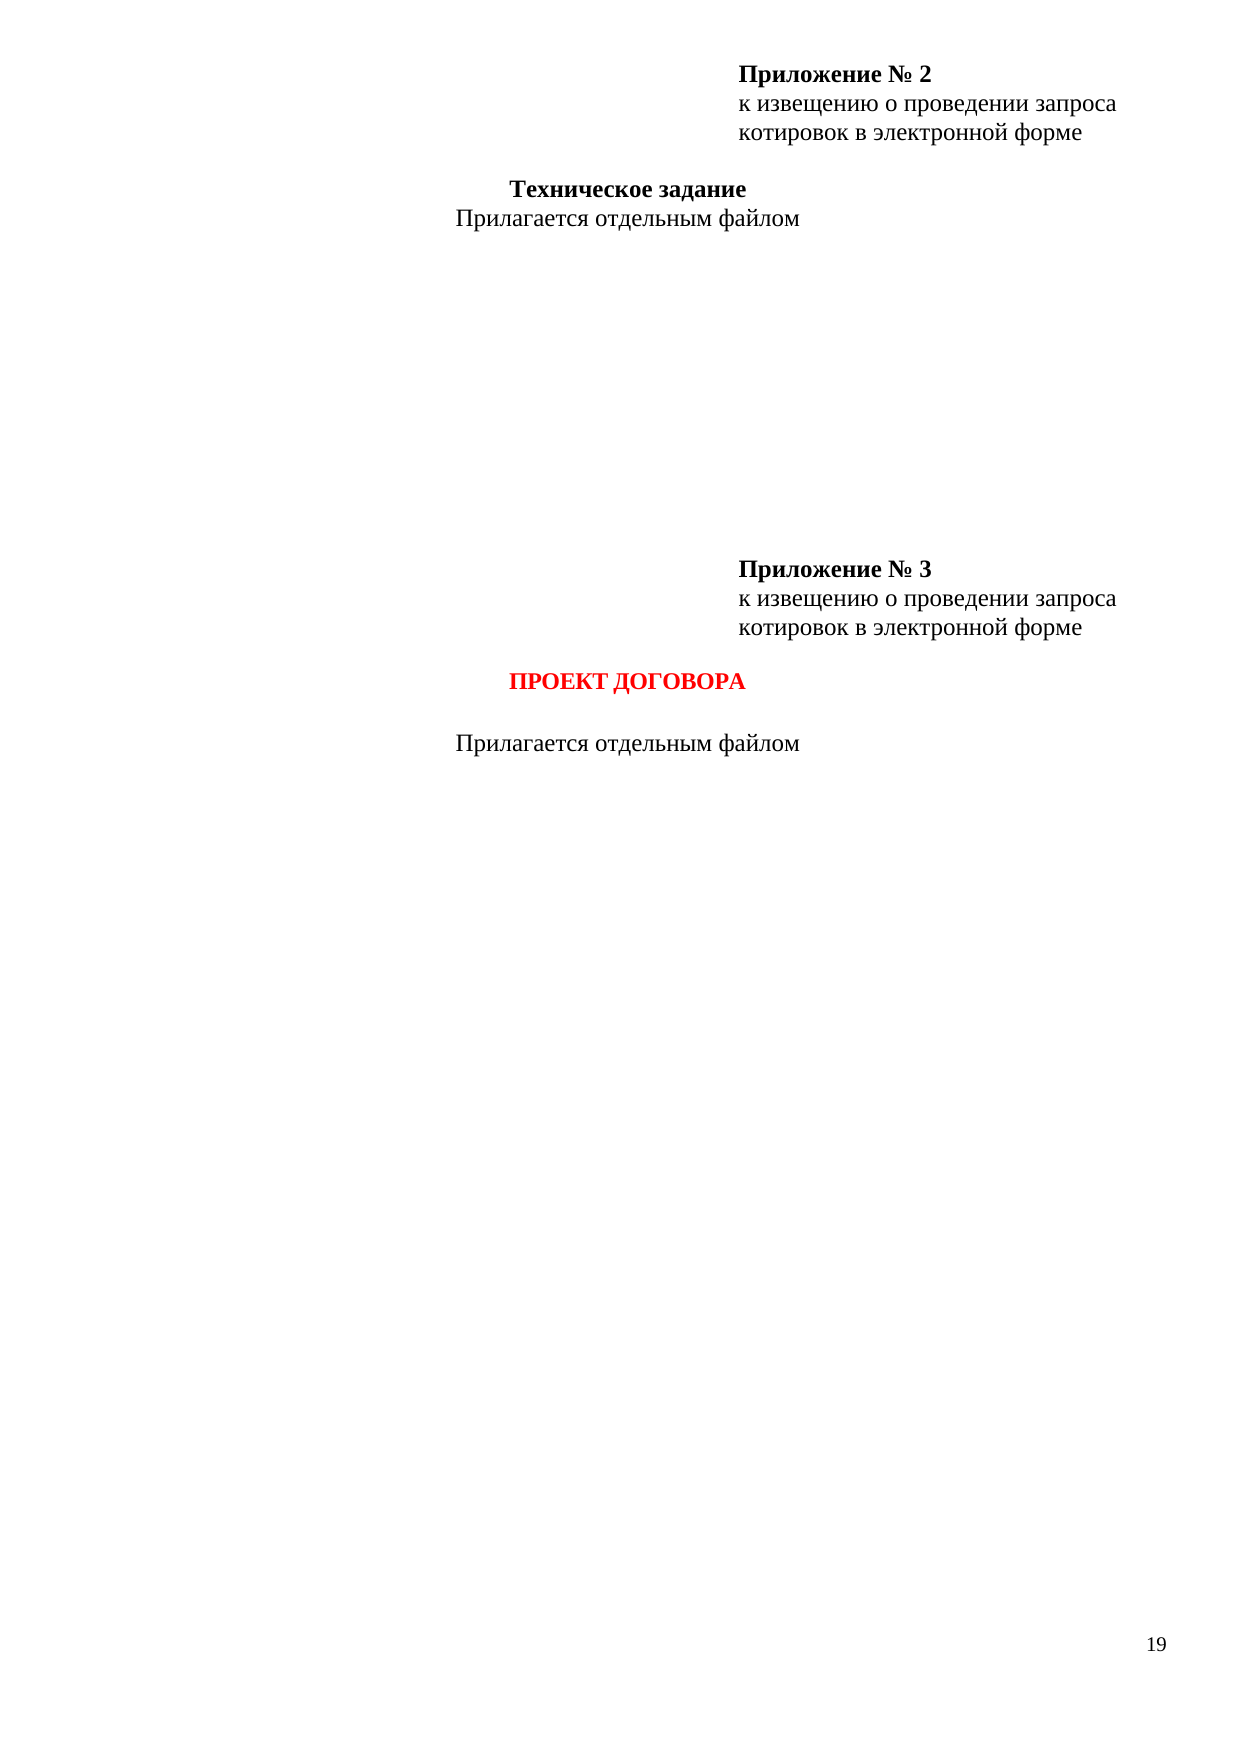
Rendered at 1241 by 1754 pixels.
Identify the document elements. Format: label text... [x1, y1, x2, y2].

text Приложение № 3 [738, 554, 1167, 583]
text Приложение № 2 [738, 59, 1167, 88]
text ПРОЕКТ ДОГОВОРА [89, 667, 1167, 695]
text Техническое задание [89, 174, 1167, 203]
text Прилагается отдельным файлом [89, 203, 1167, 232]
text к извещению о проведении запроса котировок в электронной форме [738, 583, 1167, 641]
text к извещению о проведении запроса котировок в электронной форме [738, 88, 1167, 145]
text Прилагается отдельным файлом [89, 728, 1167, 757]
